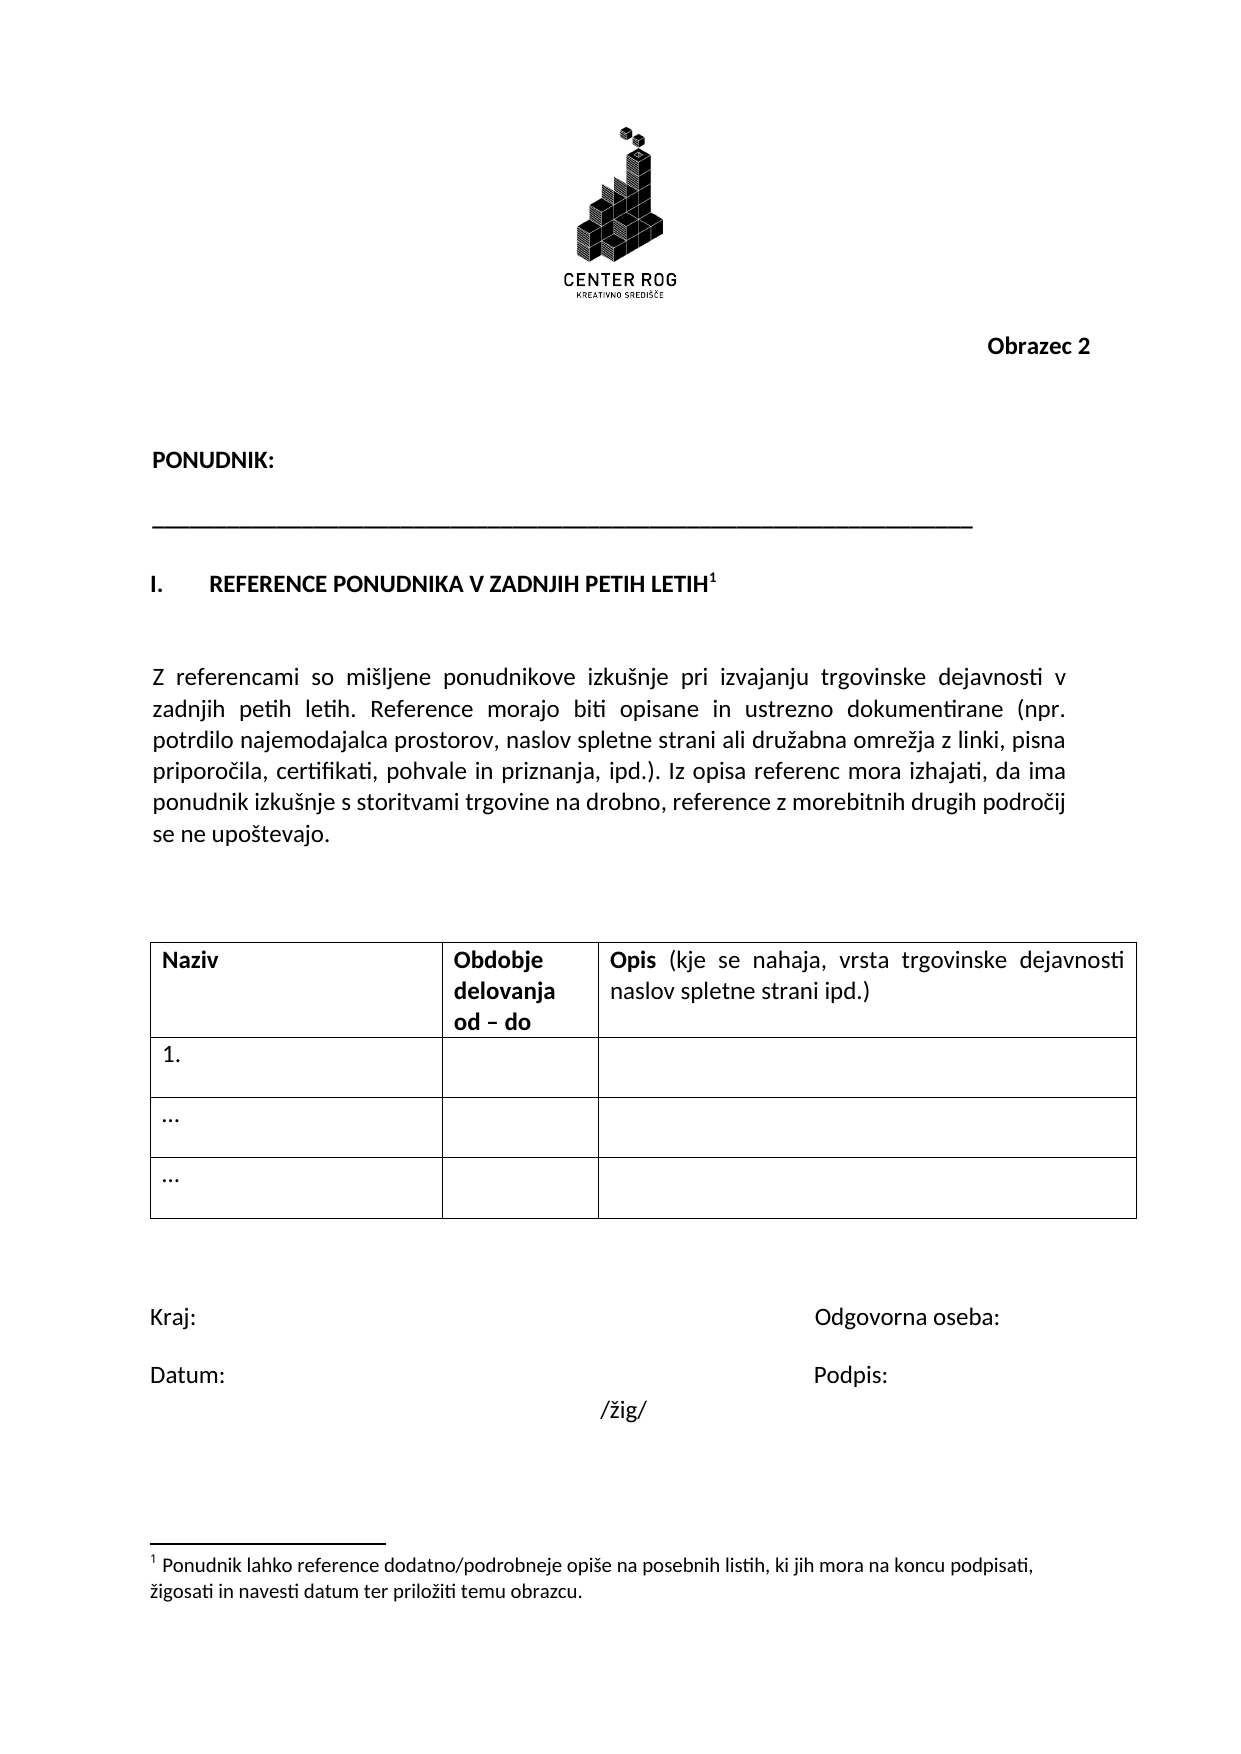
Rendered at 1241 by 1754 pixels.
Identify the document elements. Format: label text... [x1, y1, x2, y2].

table_cell [599, 1158, 1136, 1217]
text /žig/ [600, 1394, 1090, 1425]
table_cell [443, 1158, 598, 1217]
table_cell [599, 1038, 1136, 1097]
table_header Opis (kje se nahaja, vrsta trgovinske dejavnosti naslov spletne strani ipd.) [599, 943, 1136, 1037]
picture [150, 73, 1090, 309]
table_cell [443, 1098, 598, 1157]
table_header Obdobje delovanja od – do [443, 943, 598, 1037]
list REFERENCE PONUDNIKA V ZADNJIH PETIH LETIH [150, 568, 1090, 598]
table_cell [599, 1098, 1136, 1157]
table_cell … [151, 1098, 442, 1157]
text Obrazec 2 [152, 309, 1090, 366]
text Datum: Podpis: [150, 1337, 1090, 1394]
text Kraj: Odgovorna oseba: [150, 1279, 1090, 1337]
table_header Naziv [151, 943, 442, 1037]
text Z referencami so mišljene ponudnikove izkušnje pri izvajanju trgovinske dejavnosti v zadnjih petih letih. Reference morajo biti opisane in ustrezno dokumentirane (npr. potrdilo najemodajalca prostorov, naslov spletne strani ali družabna omrežja z linki, pisna priporočila, certifikati, pohvale in priznanja, ipd.). Iz opisa referenc mora izhajati, da ima ponudnik izkušnje s storitvami trgovine na drobno, reference z morebitnih drugih področij se ne upoštevajo. [152, 661, 1067, 848]
text PONUDNIK: __________________________________________________________________ [152, 423, 1090, 537]
table_cell … [151, 1158, 442, 1217]
table_cell [443, 1038, 598, 1097]
table_cell 1. [151, 1038, 442, 1097]
